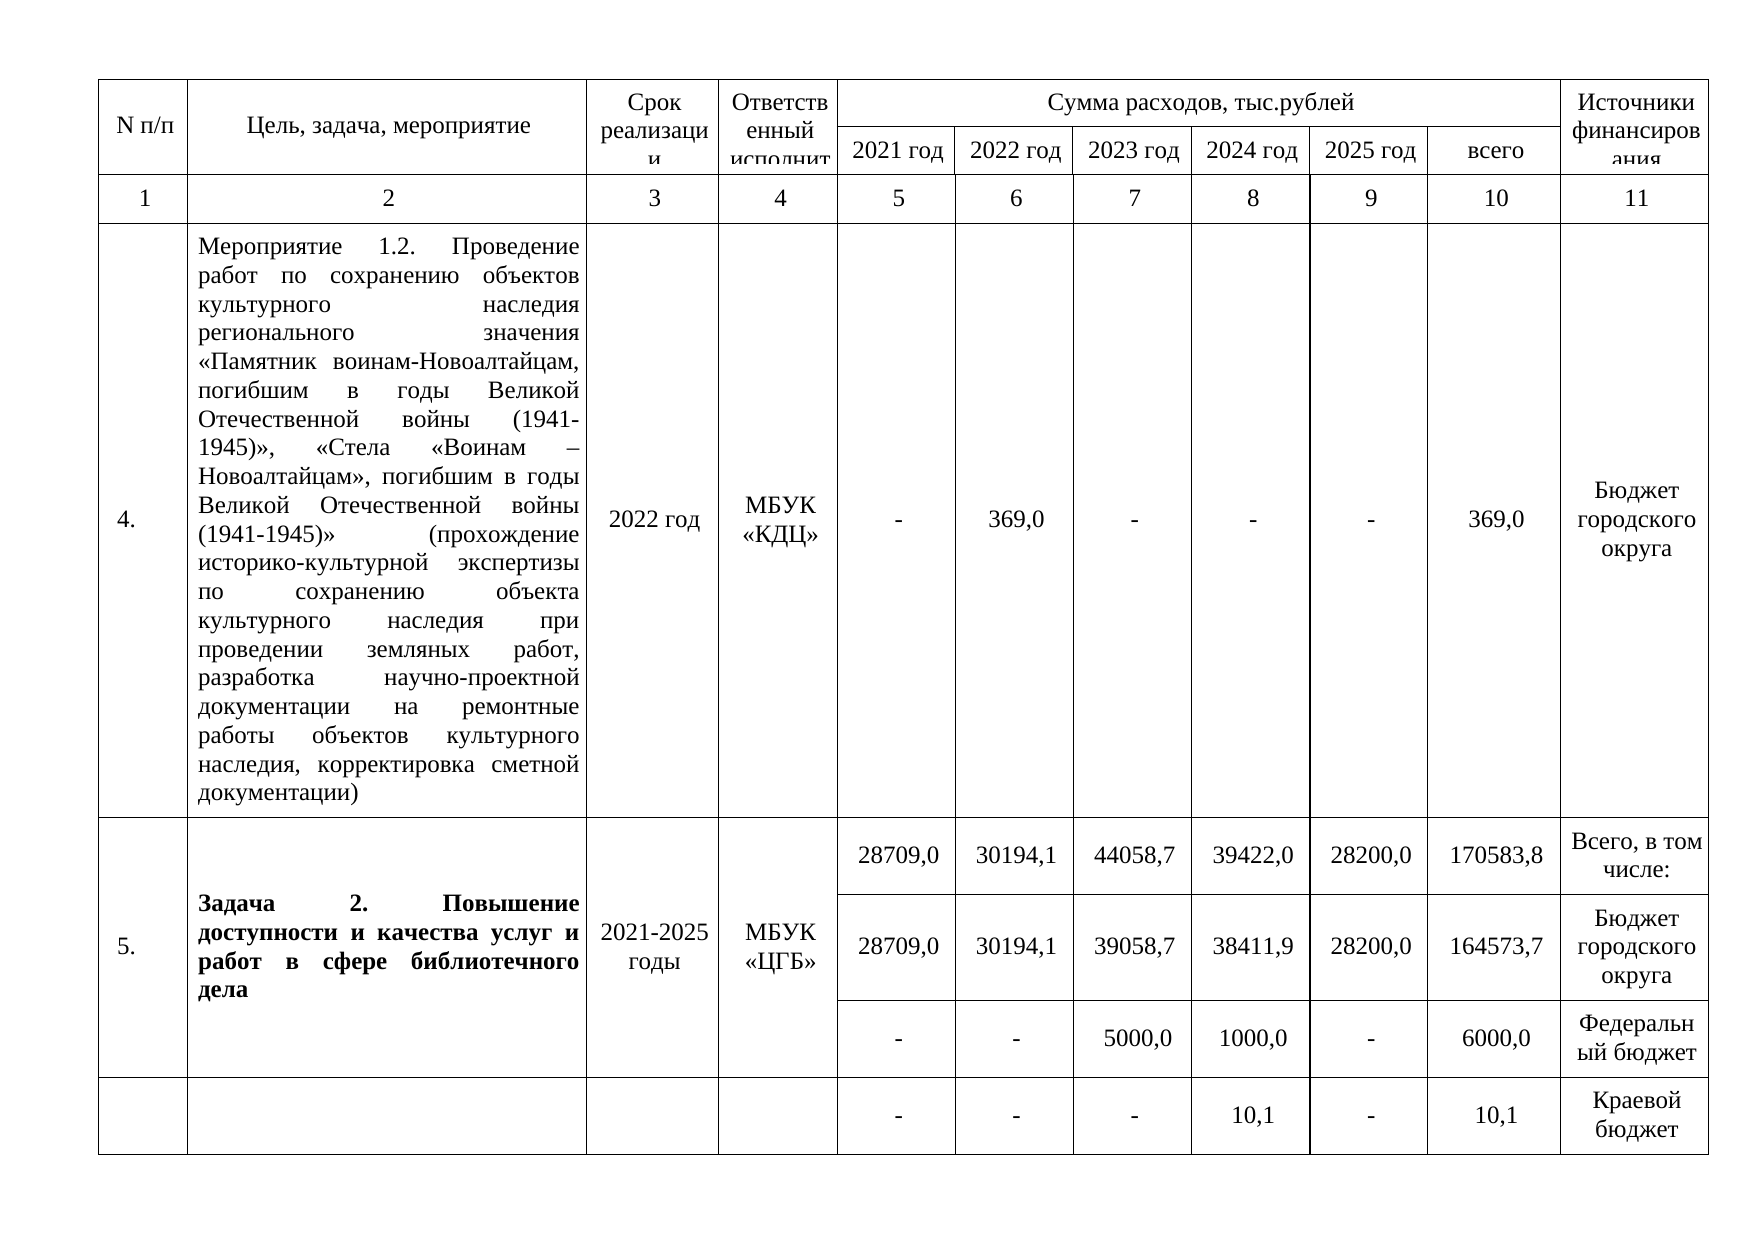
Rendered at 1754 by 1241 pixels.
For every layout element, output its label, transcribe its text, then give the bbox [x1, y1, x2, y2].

table_cell 28200,0 [1311, 818, 1427, 894]
table_cell 2024 год [1192, 127, 1309, 174]
table_cell всего [1428, 127, 1560, 174]
table_cell 6 [956, 175, 1073, 222]
table_cell 1000,0 [1192, 1001, 1309, 1077]
table_cell 39422,0 [1192, 818, 1309, 894]
table_cell 5 [838, 175, 955, 222]
table_cell 2021-2025 годы [587, 818, 718, 1077]
table_cell 7 [1074, 175, 1191, 222]
table_cell МБУК «ЦГБ» [719, 818, 837, 1077]
table_cell - [1074, 1078, 1191, 1153]
table_cell 10,1 [1192, 1078, 1309, 1153]
table_cell - [1074, 224, 1191, 817]
table_cell 2023 год [1073, 127, 1191, 174]
table_cell [587, 1078, 718, 1153]
table_cell 6000,0 [1428, 1001, 1560, 1077]
table_header Ответственный исполнитель, участники [719, 80, 837, 174]
table_header N п/п [99, 80, 187, 174]
table_cell - [838, 1078, 955, 1153]
table_cell [188, 1078, 586, 1153]
table_cell 44058,7 [1074, 818, 1191, 894]
table_cell 28709,0 [838, 895, 955, 999]
table_cell 4 [719, 175, 837, 222]
table_header Сумма расходов, тыс.рублей [838, 80, 1560, 126]
table_cell Задача 2. Повышение доступности и качества услуг и работ в сфере библиотечного дела [188, 818, 586, 1077]
table_cell - [956, 1078, 1073, 1153]
table_cell 11 [1561, 175, 1708, 222]
table_cell 1 [99, 175, 187, 222]
table_cell 170583,8 [1428, 818, 1560, 894]
table_header Срок реализации [587, 80, 718, 174]
table_cell - [1311, 224, 1427, 817]
table_cell Всего, в том числе: [1561, 818, 1708, 894]
table_cell 38411,9 [1192, 895, 1309, 999]
table_cell Краевой бюджет [1561, 1078, 1708, 1153]
table_cell - [1192, 224, 1309, 817]
table_cell 2 [188, 175, 586, 222]
table_cell - [956, 1001, 1073, 1077]
table_cell Федеральный бюджет [1561, 1001, 1708, 1077]
table_cell 9 [1311, 175, 1427, 222]
table_cell 164573,7 [1428, 895, 1560, 999]
table_header Цель, задача, мероприятие [188, 80, 586, 174]
table_cell 369,0 [956, 224, 1073, 817]
table_header Источники финансирования [1561, 80, 1708, 174]
table_cell 10 [1428, 175, 1560, 222]
table_cell 8 [1192, 175, 1309, 222]
table_cell 28709,0 [838, 818, 955, 894]
table_cell Бюджет городского округа [1561, 224, 1708, 817]
table_cell 2025 год [1310, 127, 1427, 174]
table_cell 28200,0 [1311, 895, 1427, 999]
table_cell 3 [587, 175, 718, 222]
table_cell [99, 1078, 187, 1153]
table_cell 39058,7 [1074, 895, 1191, 999]
table_cell - [838, 1001, 955, 1077]
table_cell 10,1 [1428, 1078, 1560, 1153]
table_cell 2022 год [955, 127, 1072, 174]
table_cell 2022 год [587, 224, 718, 817]
table_cell 5000,0 [1074, 1001, 1191, 1077]
table_cell 30194,1 [956, 818, 1073, 894]
table_cell 2021 год [838, 127, 954, 174]
table_cell [719, 1078, 837, 1153]
table_cell МБУК «КДЦ» [719, 224, 837, 817]
table_cell [99, 818, 187, 1077]
table_cell - [1311, 1001, 1427, 1077]
table_cell Мероприятие 1.2. Проведение работ по сохранению объектов культурного наследия регионального значения «Памятник воинам-Новоалтайцам, погибшим в годы Великой Отечественной войны (1941-1945)», «Стела «Воинам – Новоалтайцам», погибшим в годы Великой Отечественной войны (1941-1945)» (прохождение историко-культурной экспертизы по сохранению объекта культурного наследия при проведении земляных работ, разработка научно-проектной документации на ремонтные работы объектов культурного наследия, корректировка сметной документации) [188, 224, 586, 817]
table_cell 369,0 [1428, 224, 1560, 817]
table_cell - [1311, 1078, 1427, 1153]
table_cell Бюджет городского округа [1561, 895, 1708, 999]
table_cell 30194,1 [956, 895, 1073, 999]
table_cell - [838, 224, 955, 817]
table_cell [99, 224, 187, 817]
